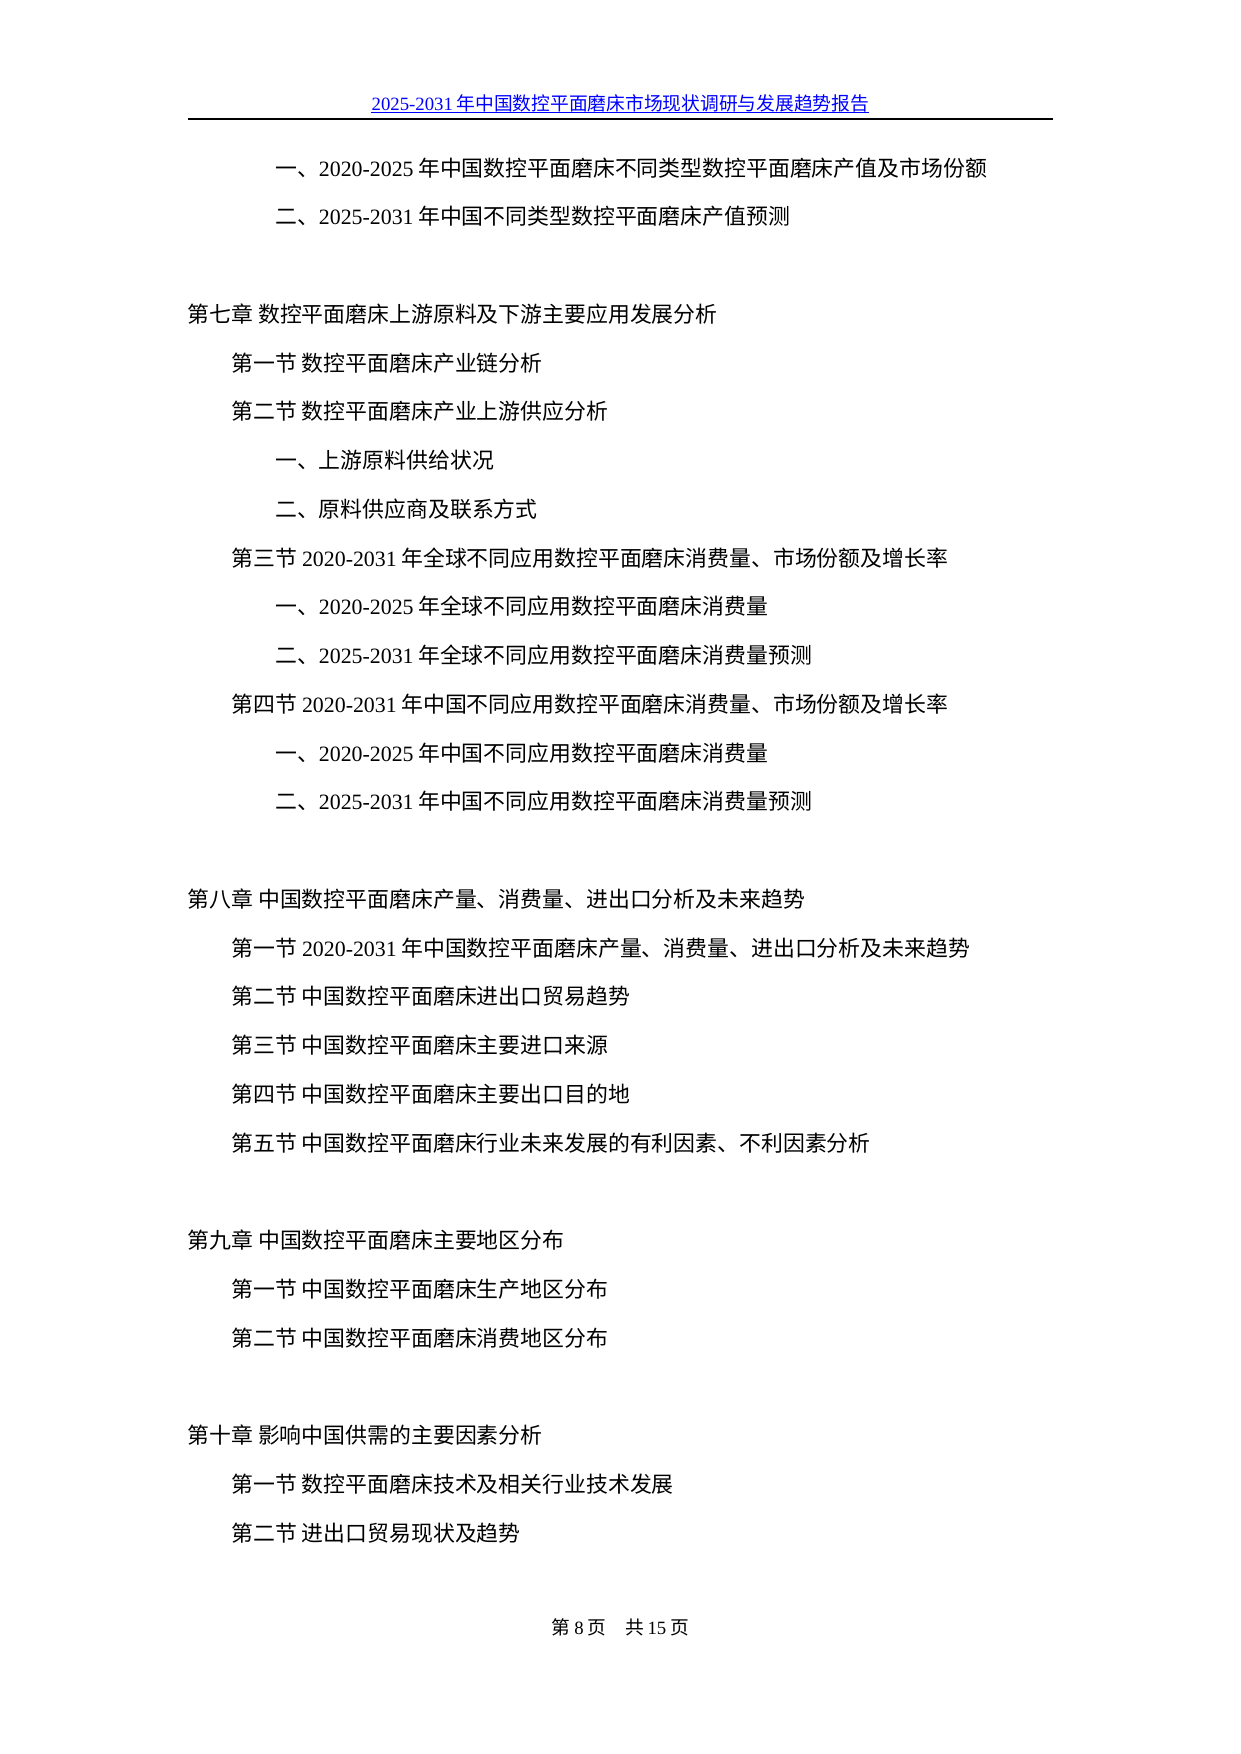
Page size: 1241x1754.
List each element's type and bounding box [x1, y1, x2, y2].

text [187, 150, 1053, 1548]
